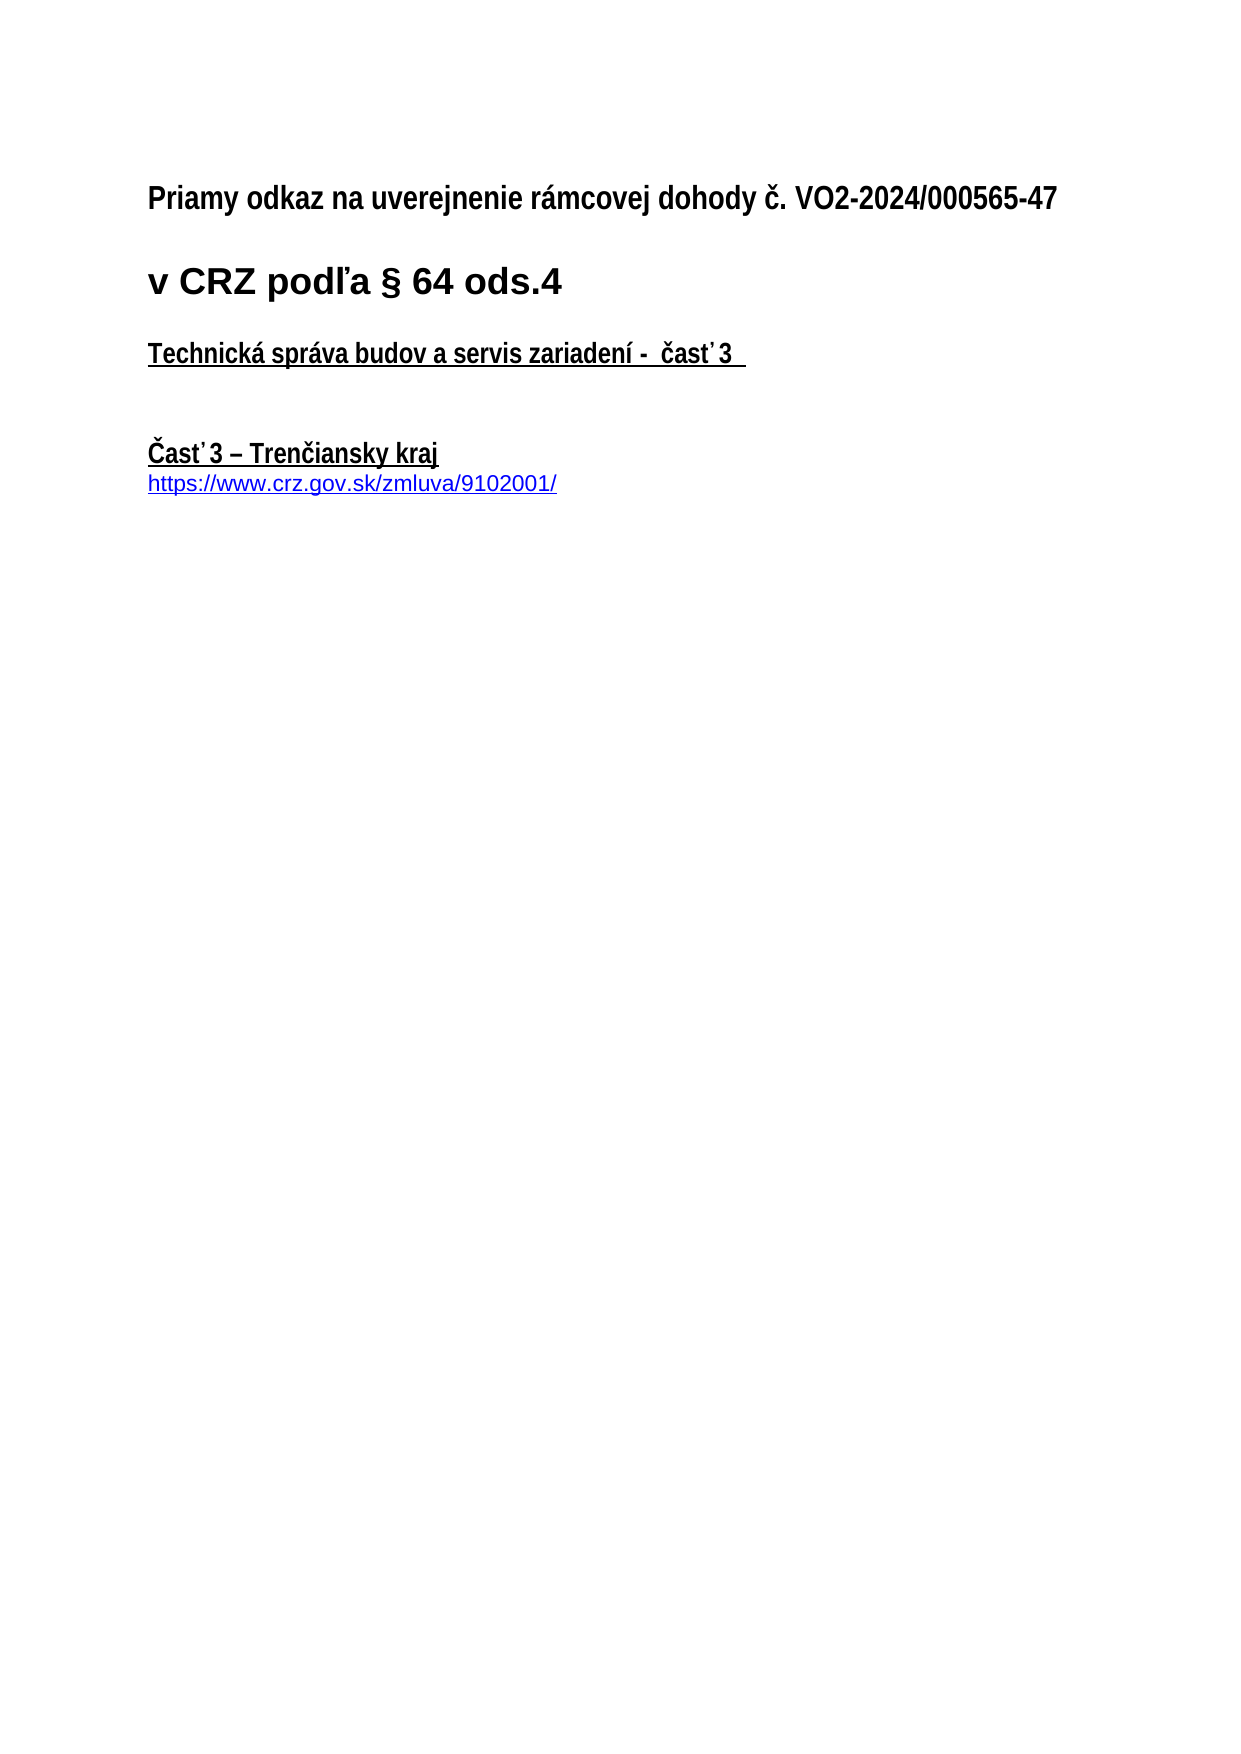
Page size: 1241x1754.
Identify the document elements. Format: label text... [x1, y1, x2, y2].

text Časť 3 – Trenčiansky kraj [148, 436, 1093, 470]
text Priamy odkaz na uverejnenie rámcovej dohody č. VO2-2024/000565-47 [148, 178, 1093, 216]
text v CRZ podľa § 64 ods.4 [148, 259, 1093, 303]
text https://www.crz.gov.sk/zmluva/9102001/ [148, 470, 1093, 496]
text Technická správa budov a servis zariadení - časť 3 [148, 336, 1093, 369]
